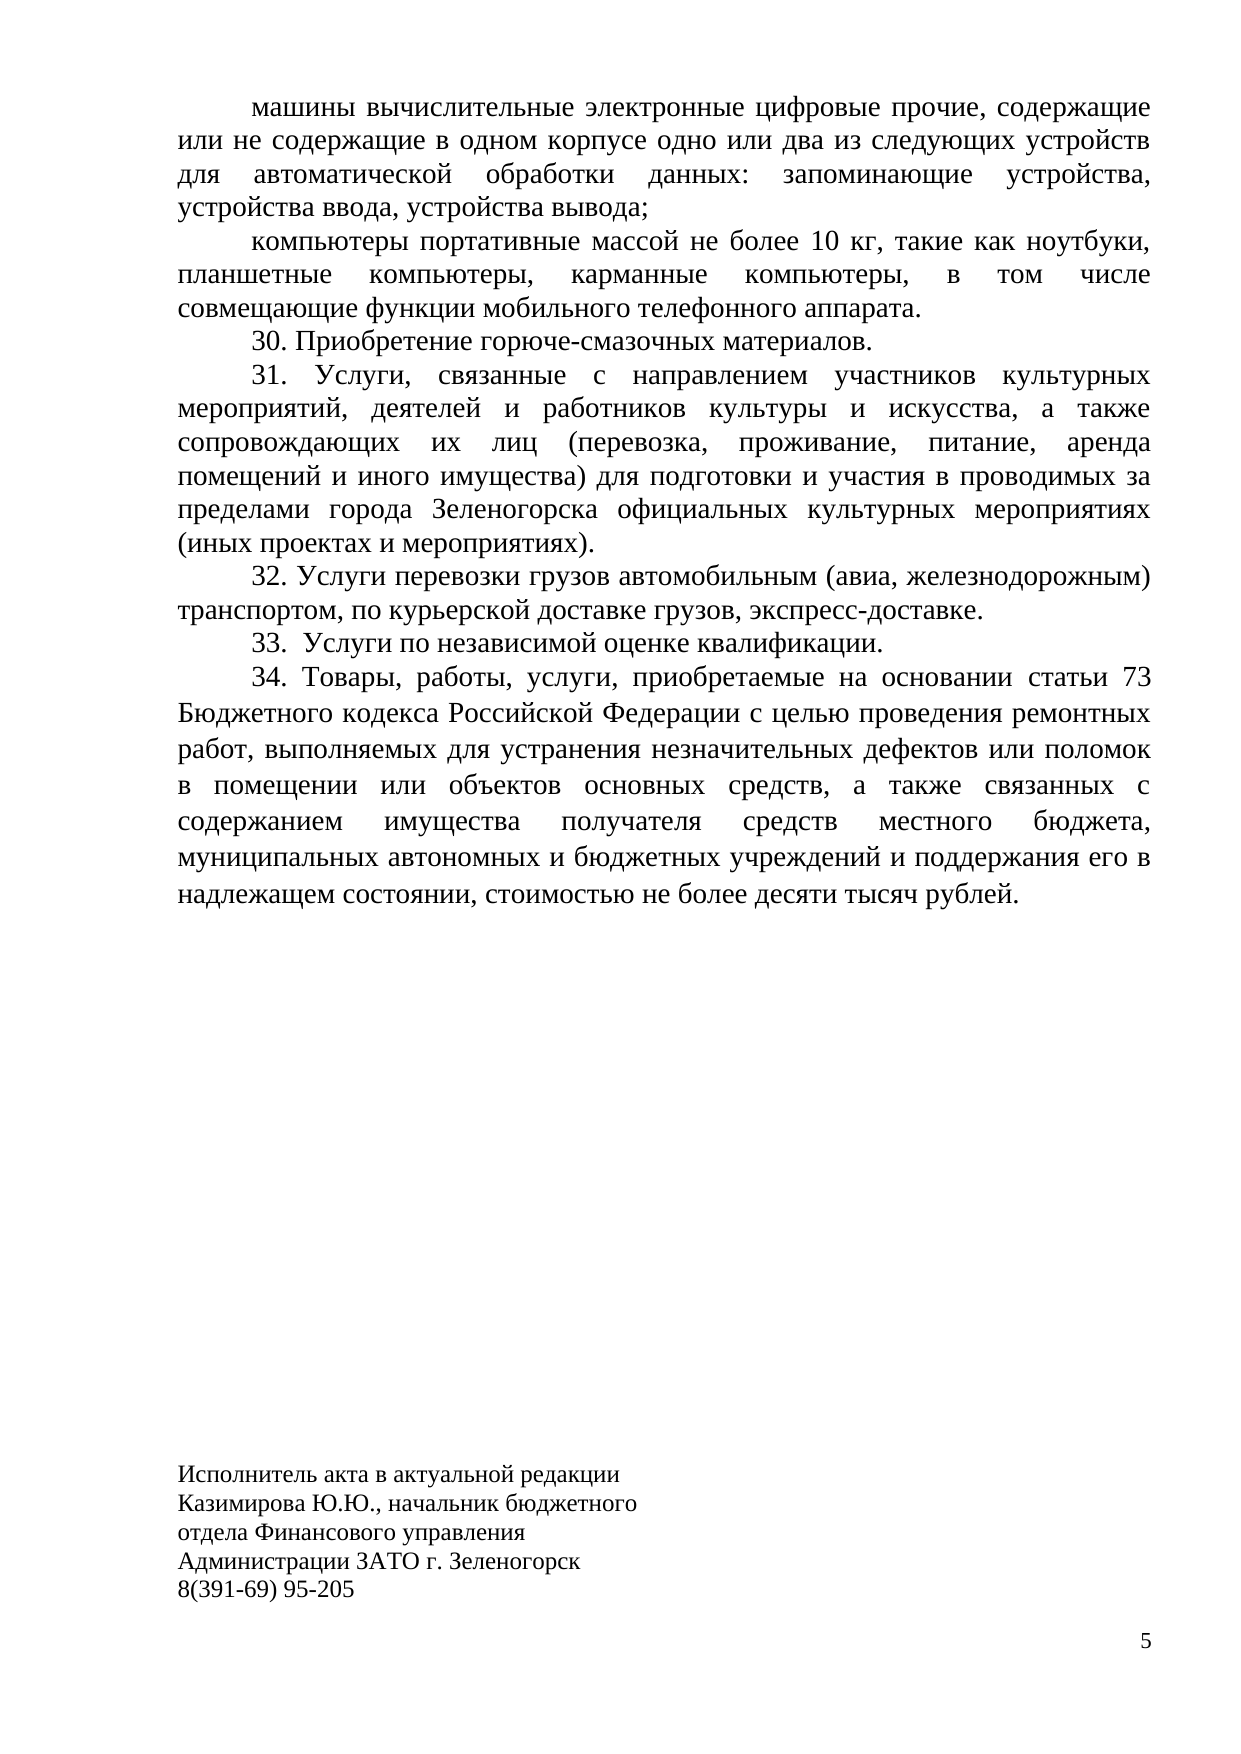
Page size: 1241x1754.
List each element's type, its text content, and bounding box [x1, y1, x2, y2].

text 31. Услуги, связанные с направлением участников культурных мероприятий, деятелей и работников культуры и искусства, а также сопровождающих их лиц (перевозка, проживание, питание, аренда помещений и иного имущества) для подготовки и участия в проводимых за пределами города Зеленогорска официальных культурных мероприятиях (иных проектах и мероприятиях). [177, 357, 1152, 558]
text 33. Услуги по независимой оценке квалификации. [177, 625, 1152, 659]
text 32. Услуги перевозки грузов автомобильным (авиа, железнодорожным) транспортом, по курьерской доставке грузов, экспресс-доставке. [177, 558, 1152, 625]
text Казимирова Ю.Ю., начальник бюджетного [177, 1488, 1152, 1517]
text 34. Товары, работы, услуги, приобретаемые на основании статьи 73 Бюджетного кодекса Российской Федерации с целью проведения ремонтных работ, выполняемых для устранения незначительных дефектов или поломок в помещении или объектов основных средств, а также связанных с содержанием имущества получателя средств местного бюджета, муниципальных автономных и бюджетных учреждений и поддержания его в надлежащем состоянии, стоимостью не более десяти тысяч рублей. [177, 659, 1152, 909]
text Администрации ЗАТО г. Зеленогорск [177, 1546, 1152, 1574]
text отдела Финансового управления [177, 1517, 1152, 1546]
text 30. Приобретение горюче-смазочных материалов. [177, 323, 1152, 357]
text машины вычислительные электронные цифровые прочие, содержащие или не содержащие в одном корпусе одно или два из следующих устройств для автоматической обработки данных: запоминающие устройства, устройства ввода, устройства вывода; [177, 89, 1152, 223]
text компьютеры портативные массой не более 10 кг, такие как ноутбуки, планшетные компьютеры, карманные компьютеры, в том числе совмещающие функции мобильного телефонного аппарата. [177, 223, 1152, 323]
text Исполнитель акта в актуальной редакции [177, 1459, 1152, 1488]
text 8(391-69) 95-205 [177, 1574, 1152, 1603]
